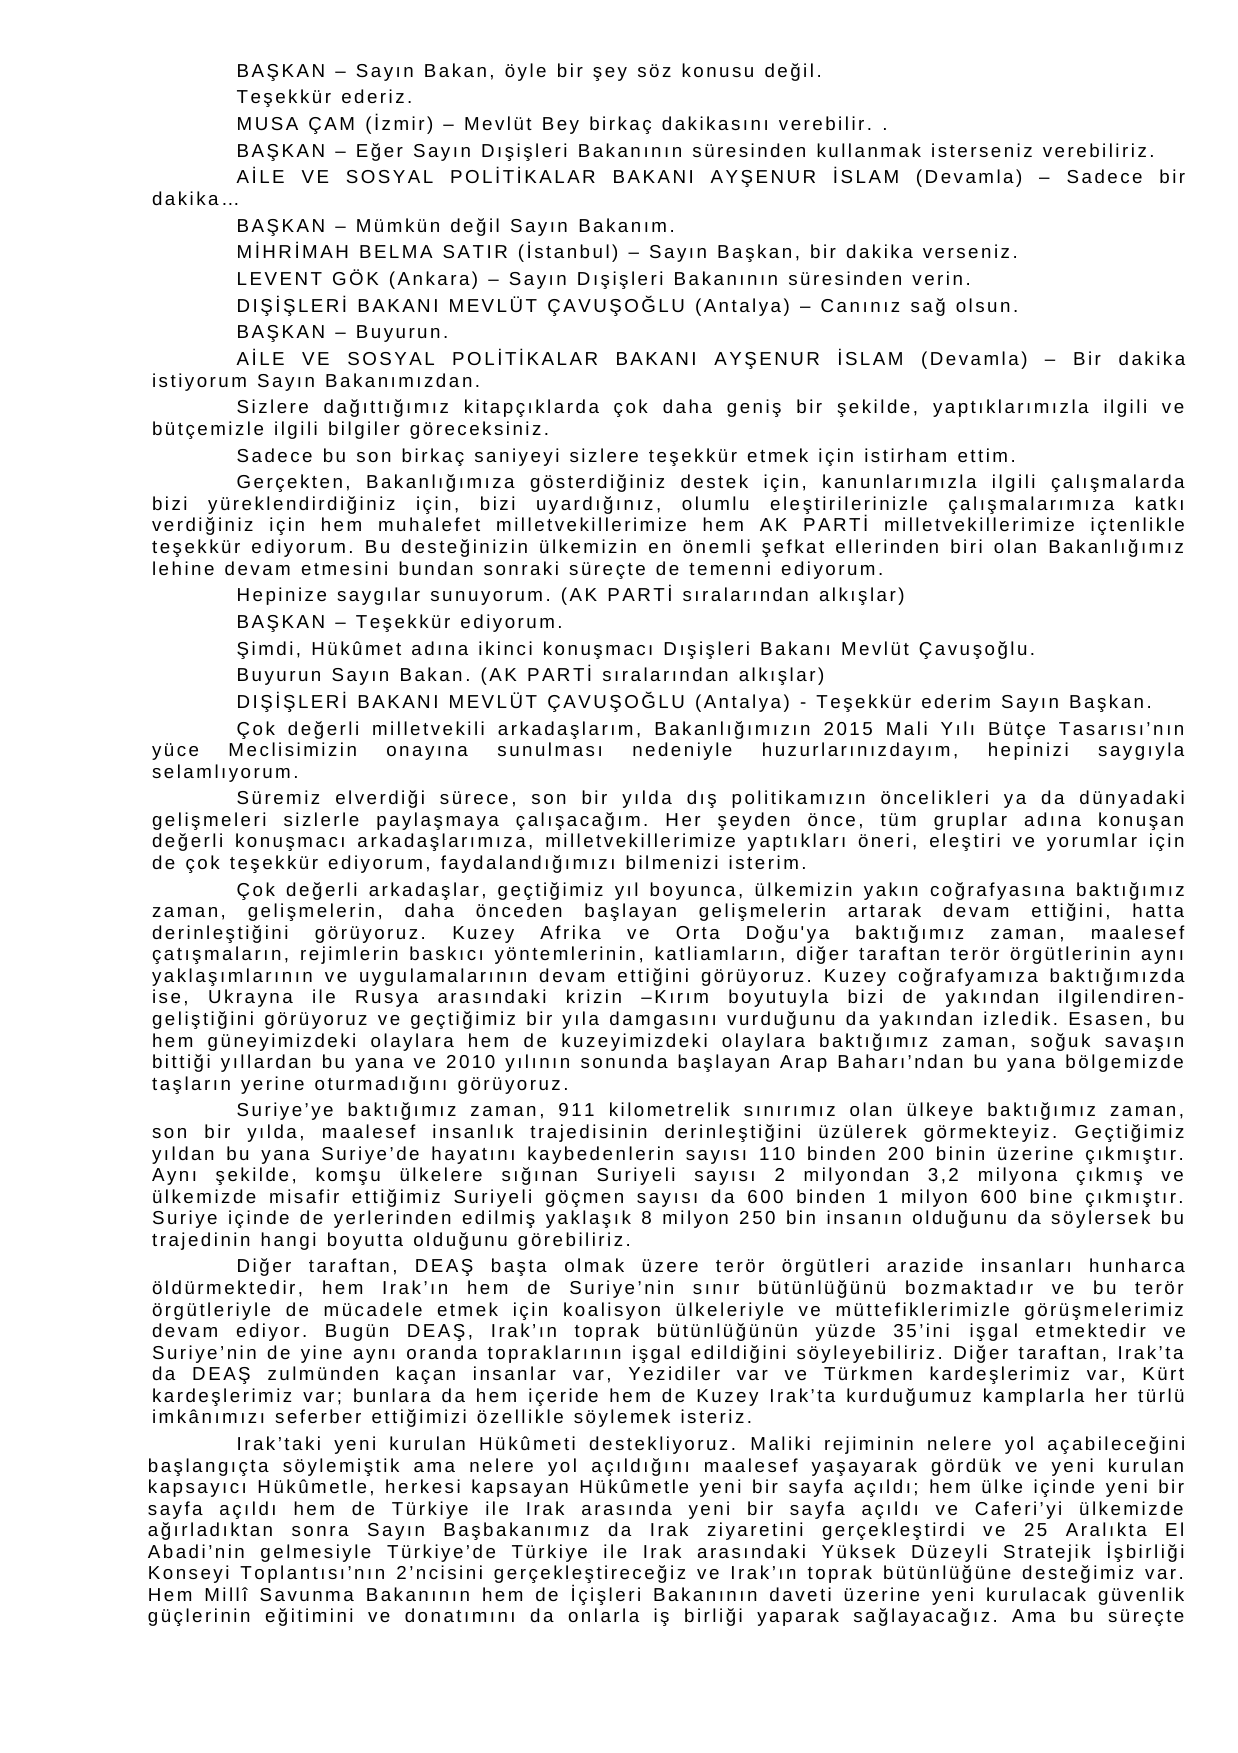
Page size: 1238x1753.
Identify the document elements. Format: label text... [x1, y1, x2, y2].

text BAŞKAN – Sayın Bakan, öyle bir şey söz konusu değil. [152, 60, 1186, 81]
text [148, 1433, 1186, 1627]
text Şimdi, Hükûmet adına ikinci konuşmacı Dışişleri Bakanı Mevlüt Çavuşoğlu. [152, 637, 1186, 659]
text Sadece bu son birkaç saniyeyi sizlere teşekkür etmek için istirham ettim. [152, 444, 1186, 466]
text Suriye’ye baktığımız zaman, 911 kilometrelik sınırımız olan ülkeye baktığımız zaman, son bir yılda, maalesef insanlık trajedisinin derinleştiğini üzülerek görmekteyiz. Geçtiğimiz yıldan bu yana Suriye’de hayatını kaybedenlerin sayısı 110 binden 200 binin üzerine çıkmıştır. Aynı şekilde, komşu ülkelere sığınan Suriyeli sayısı 2 milyondan 3,2 milyona çıkmış ve ülkemizde misafir ettiğimiz Suriyeli göçmen sayısı da 600 binden 1 milyon 600 bine çıkmıştır. Suriye içinde de yerlerinden edilmiş yaklaşık 8 milyon 250 bin insanın olduğunu da söylersek bu trajedinin hangi boyutta olduğunu görebiliriz. [152, 1099, 1186, 1250]
text MİHRİMAH BELMA SATIR (İstanbul) – Sayın Başkan, bir dakika verseniz. [152, 241, 1186, 263]
text AİLE VE SOSYAL POLİTİKALAR BAKANI AYŞENUR İSLAM (Devamla) – Bir dakika istiyorum Sayın Bakanımızdan. [152, 348, 1186, 391]
text Buyurun Sayın Bakan. (AK PARTİ sıralarından alkışlar) [152, 664, 1186, 686]
text BAŞKAN – Teşekkür ediyorum. [152, 611, 1186, 632]
text Çok değerli milletvekili arkadaşlarım, Bakanlığımızın 2015 Mali Yılı Bütçe Tasarısı’nın yüce Meclisimizin onayına sunulması nedeniyle huzurlarınızdayım, hepinizi saygıyla selamlıyorum. [152, 717, 1186, 782]
text Gerçekten, Bakanlığımıza gösterdiğiniz destek için, kanunlarımızla ilgili çalışmalarda bizi yüreklendirdiğiniz için, bizi uyardığınız, olumlu eleştirilerinizle çalışmalarımıza katkı verdiğiniz için hem muhalefet milletvekillerimize hem AK PARTİ milletvekillerimize içtenlikle teşekkür ediyorum. Bu desteğinizin ülkemizin en önemli şefkat ellerinden biri olan Bakanlığımız lehine devam etmesini bundan sonraki süreçte de temenni ediyorum. [152, 471, 1186, 579]
text DIŞİŞLERİ BAKANI MEVLÜT ÇAVUŞOĞLU (Antalya) - Teşekkür ederim Sayın Başkan. [152, 691, 1186, 712]
text Sizlere dağıttığımız kitapçıklarda çok daha geniş bir şekilde, yaptıklarımızla ilgili ve bütçemizle ilgili bilgiler göreceksiniz. [152, 396, 1186, 439]
text Diğer taraftan, DEAŞ başta olmak üzere terör örgütleri arazide insanları hunharca öldürmektedir, hem Irak’ın hem de Suriye’nin sınır bütünlüğünü bozmaktadır ve bu terör örgütleriyle de mücadele etmek için koalisyon ülkeleriyle ve müttefiklerimizle görüşmelerimiz devam ediyor. Bugün DEAŞ, Irak’ın toprak bütünlüğünün yüzde 35’ini işgal etmektedir ve Suriye’nin de yine aynı oranda topraklarının işgal edildiğini söyleyebiliriz. Diğer taraftan, Irak’ta da DEAŞ zulmünden kaçan insanlar var, Yezidiler var ve Türkmen kardeşlerimiz var, Kürt kardeşlerimiz var; bunlara da hem içeride hem de Kuzey Irak’ta kurduğumuz kamplarla her türlü imkânımızı seferber ettiğimizi özellikle söylemek isteriz. [152, 1255, 1186, 1428]
text LEVENT GÖK (Ankara) – Sayın Dışişleri Bakanının süresinden verin. [152, 268, 1186, 289]
text Çok değerli arkadaşlar, geçtiğimiz yıl boyunca, ülkemizin yakın coğrafyasına baktığımız zaman, gelişmelerin, daha önceden başlayan gelişmelerin artarak devam ettiğini, hatta derinleştiğini görüyoruz. Kuzey Afrika ve Orta Doğu'ya baktığımız zaman, maalesef çatışmaların, rejimlerin baskıcı yöntemlerinin, katliamların, diğer taraftan terör örgütlerinin aynı yaklaşımlarının ve uygulamalarının devam ettiğini görüyoruz. Kuzey coğrafyamıza baktığımızda ise, Ukrayna ile Rusya arasındaki krizin –Kırım boyutuyla bizi de yakından ilgilendiren- geliştiğini görüyoruz ve geçtiğimiz bir yıla damgasını vurduğunu da yakından izledik. Esasen, bu hem güneyimizdeki olaylara hem de kuzeyimizdeki olaylara baktığımız zaman, soğuk savaşın bittiği yıllardan bu yana ve 2010 yılının sonunda başlayan Arap Baharı’ndan bu yana bölgemizde taşların yerine oturmadığını görüyoruz. [152, 878, 1186, 1094]
text Hepinize saygılar sunuyorum. (AK PARTİ sıralarından alkışlar) [152, 584, 1186, 606]
text Süremiz elverdiği sürece, son bir yılda dış politikamızın öncelikleri ya da dünyadaki gelişmeleri sizlerle paylaşmaya çalışacağım. Her şeyden önce, tüm gruplar adına konuşan değerli konuşmacı arkadaşlarımıza, milletvekillerimize yaptıkları öneri, eleştiri ve yorumlar için de çok teşekkür ediyorum, faydalandığımızı bilmenizi isterim. [152, 787, 1186, 873]
text BAŞKAN – Buyurun. [152, 321, 1186, 343]
text BAŞKAN – Mümkün değil Sayın Bakanım. [152, 214, 1186, 236]
text BAŞKAN – Eğer Sayın Dışişleri Bakanının süresinden kullanmak isterseniz verebiliriz. [152, 140, 1186, 161]
text Teşekkür ederiz. [152, 86, 1186, 108]
text AİLE VE SOSYAL POLİTİKALAR BAKANI AYŞENUR İSLAM (Devamla) – Sadece bir dakika… [152, 166, 1186, 209]
text MUSA ÇAM (İzmir) – Mevlüt Bey birkaç dakikasını verebilir. . [152, 113, 1186, 134]
text DIŞİŞLERİ BAKANI MEVLÜT ÇAVUŞOĞLU (Antalya) – Canınız sağ olsun. [152, 294, 1186, 316]
